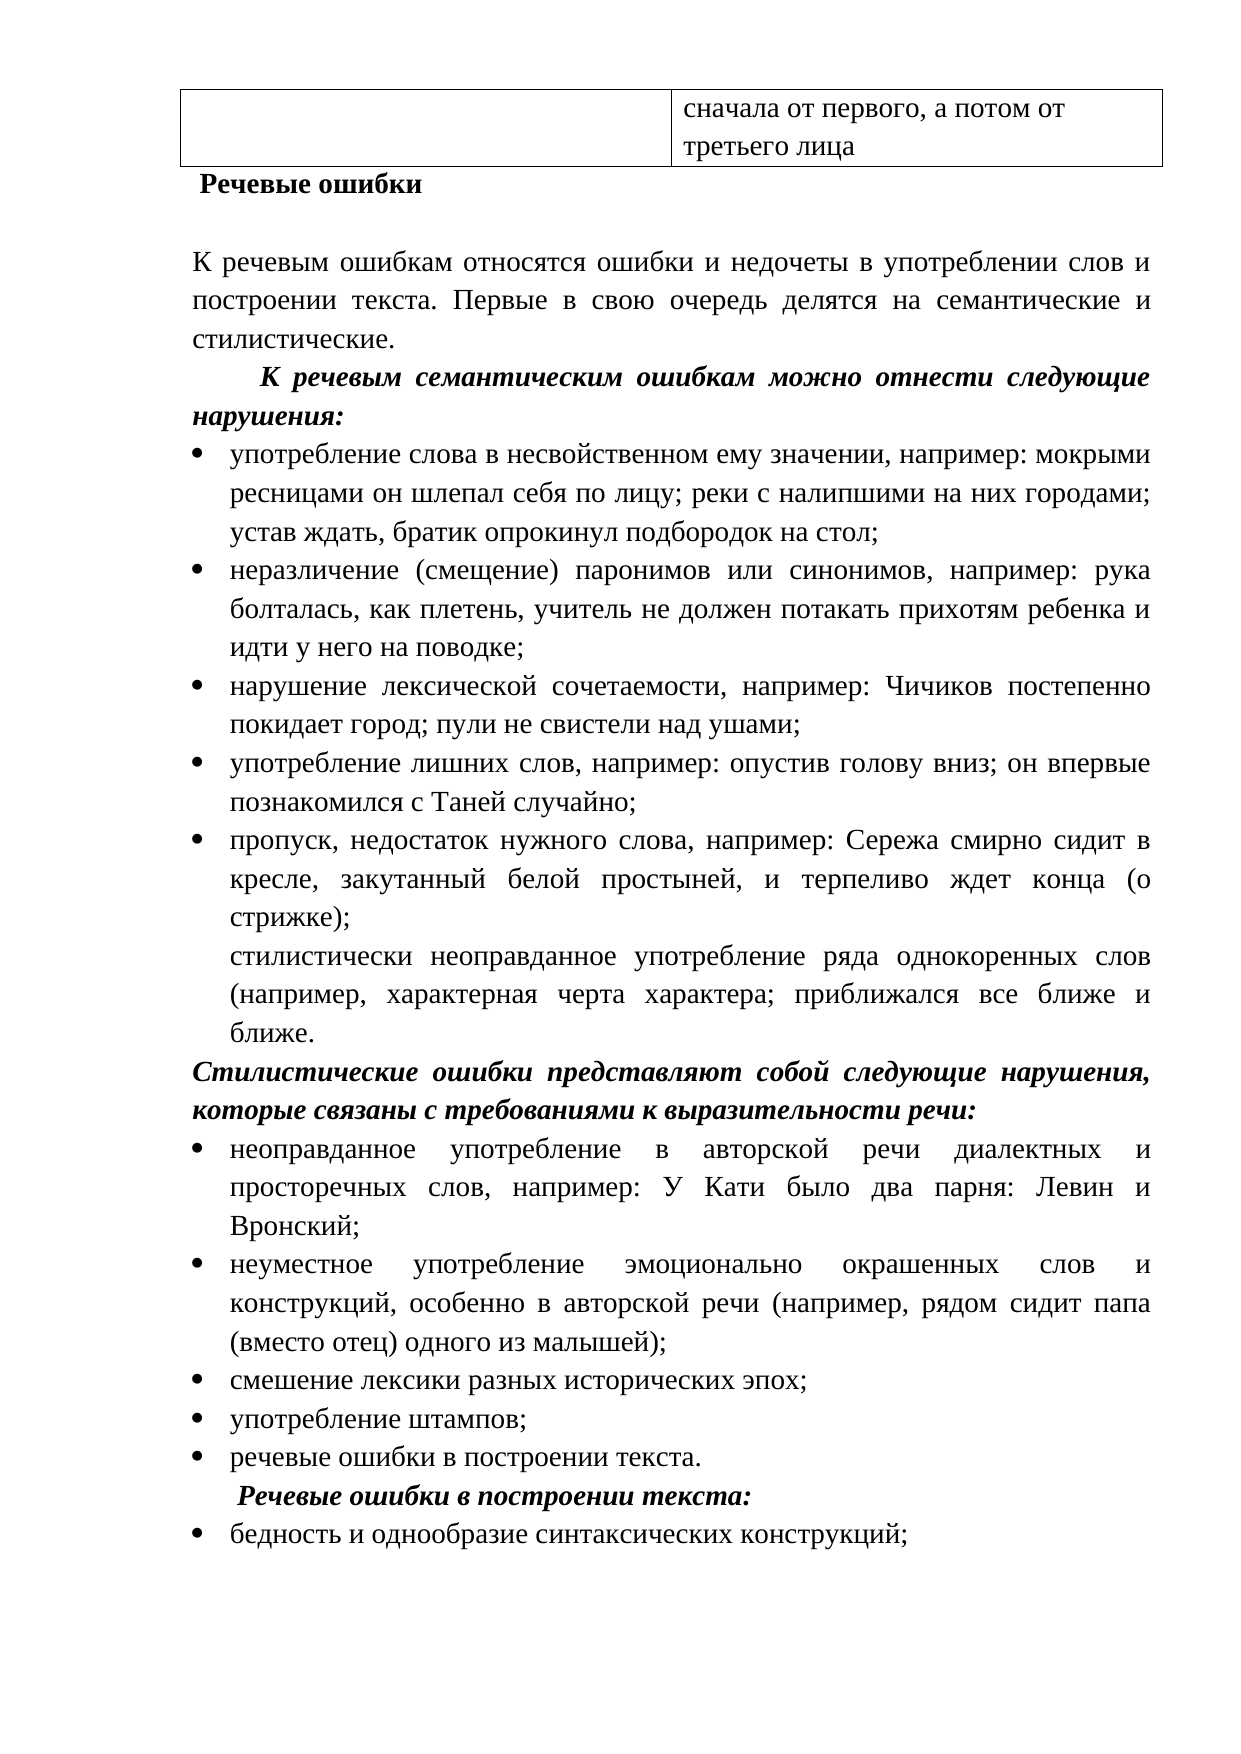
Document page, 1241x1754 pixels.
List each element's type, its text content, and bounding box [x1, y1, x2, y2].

list неуместное употребление эмоционально окрашенных слов и конструкций, особенно в авторской речи (например, рядом сидит папа (вместо отец) одного из малышей); [192, 1246, 1152, 1357]
text Речевые ошибки в построении текста: [229, 1478, 1152, 1512]
list нарушение лексической сочетаемости, например: Чичиков постепенно покидает город; пули не свистели над ушами; [192, 668, 1152, 740]
text Речевые ошибки [192, 167, 1152, 200]
list употребление лишних слов, например: опустив голову вниз; он впервые познакомился с Таней случайно; [192, 745, 1152, 817]
list бедность и однообразие синтаксических конструкций; [192, 1517, 1152, 1550]
list смешение лексики разных исторических эпох; [192, 1362, 1152, 1396]
list пропуск, недостаток нужного слова, например: Сережа смирно сидит в кресле, закутанный белой простыней, и терпеливо ждет конца (о стрижке); [192, 822, 1152, 933]
list речевые ошибки в построении текста. [192, 1439, 1152, 1473]
text стилистически неоправданное употребление ряда однокоренных слов (например, характерная черта характера; приближался все ближе и ближе. [229, 938, 1152, 1049]
list неразличение (смещение) паронимов или синонимов, например: рука болталась, как плетень, учитель не должен потакать прихотям ребенка и идти у него на поводке; [192, 552, 1152, 663]
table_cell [181, 90, 671, 166]
list неоправданное употребление в авторской речи диалектных и просторечных слов, например: У Кати было два парня: Левин и Вронский; [192, 1131, 1152, 1241]
text К речевым ошибкам относятся ошибки и недочеты в употреблении слов и построении текста. Первые в свою очередь делятся на семантические и стилистические. [192, 244, 1152, 354]
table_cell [672, 90, 1162, 166]
text Стилистические ошибки представляют собой следующие нарушения, которые связаны с требованиями к выразительности речи: [192, 1054, 1152, 1126]
list употребление слова в несвойственном ему значении, например: мокрыми ресницами он шлепал себя по лицу; реки с налипшими на них городами; устав ждать, братик опрокинул подбородок на стол; [192, 436, 1152, 547]
list употребление штампов; [192, 1401, 1152, 1434]
text К речевым семантическим ошибкам можно отнести следующие нарушения: [192, 359, 1152, 431]
